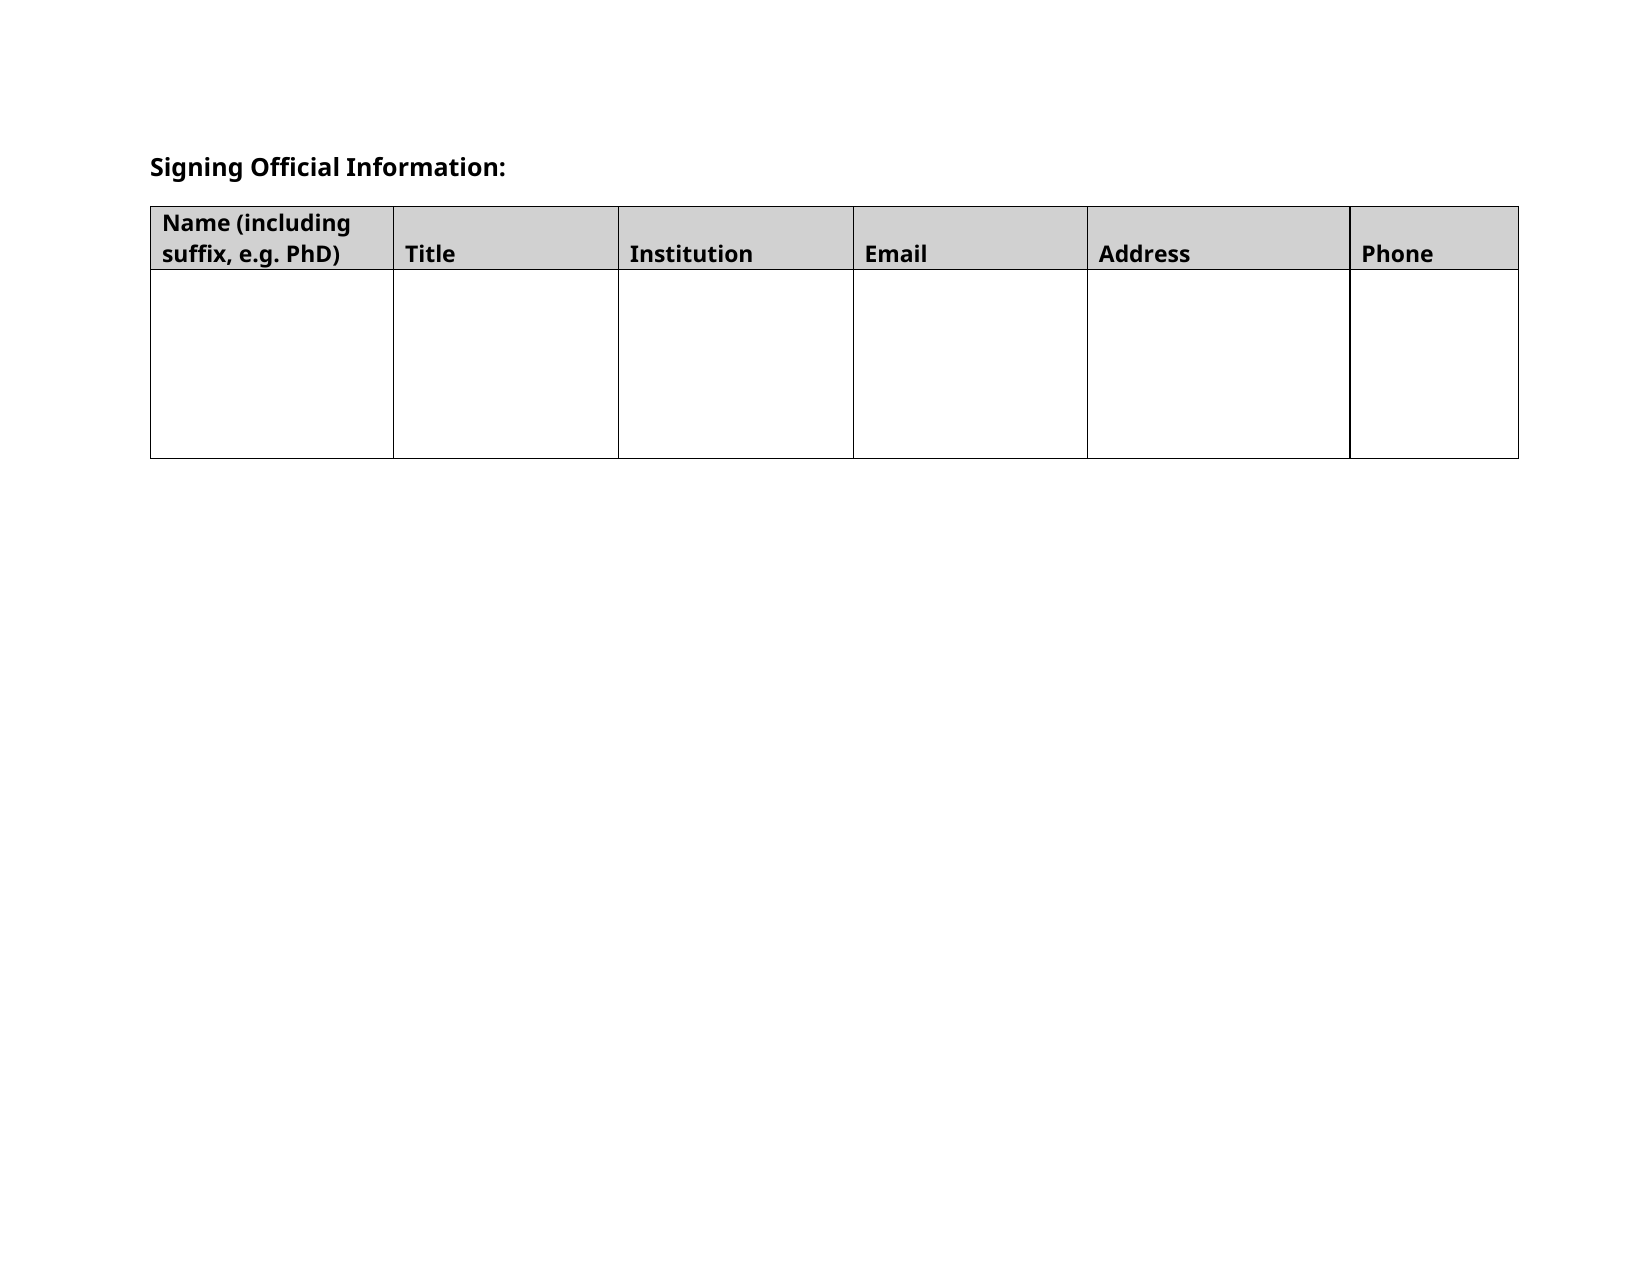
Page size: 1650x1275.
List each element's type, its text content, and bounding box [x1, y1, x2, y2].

table_header Address [1088, 207, 1349, 269]
table_header Name (including suffix, e.g. PhD) [151, 207, 393, 269]
table_cell [151, 270, 393, 458]
table_cell [1351, 270, 1518, 458]
table_cell [854, 270, 1087, 458]
table_header Email [854, 207, 1087, 269]
table_header Phone [1351, 207, 1518, 269]
table_cell [619, 270, 853, 458]
table_header Title [394, 207, 618, 269]
table_cell [394, 270, 618, 458]
table_header Institution [619, 207, 853, 269]
table_cell [1088, 270, 1349, 458]
text Signing Official Information: [150, 150, 1500, 184]
